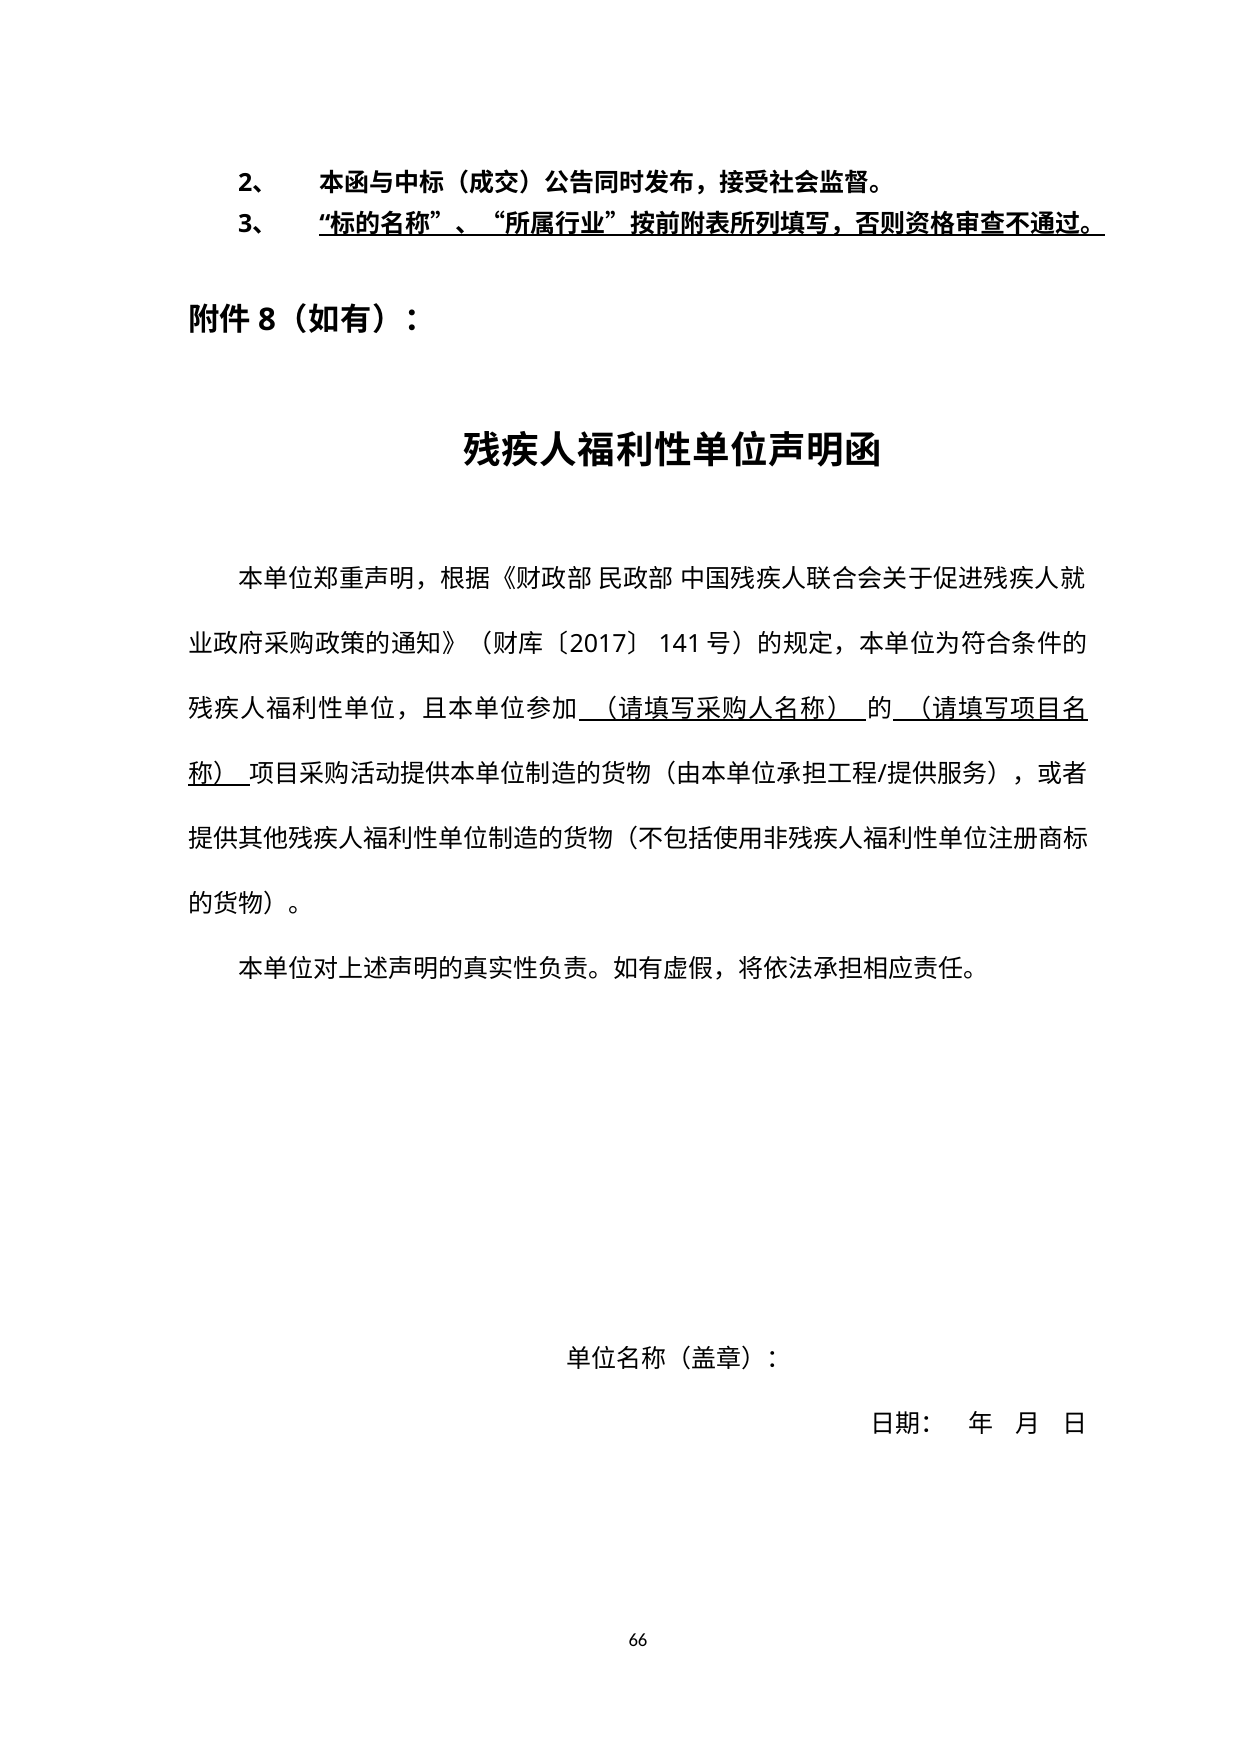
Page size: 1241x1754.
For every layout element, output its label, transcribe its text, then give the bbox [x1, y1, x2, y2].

text 单位名称（盖章）： [188, 1324, 925, 1389]
text 残疾人福利性单位声明函 [188, 414, 1088, 479]
list 本函与中标（成交）公告同时发布，接受社会监督。 [238, 162, 1088, 198]
text 本单位对上述声明的真实性负责。如有虚假，将依法承担相应责任。 [188, 934, 1088, 999]
list “标的名称”、“所属行业”按前附表所列填写，否则资格审查不通过。 [238, 203, 1088, 240]
text 附件8（如有）： [188, 284, 1088, 349]
text 日期： 年 月 日 [188, 1389, 1088, 1454]
text 本单位郑重声明，根据《财政部 民政部 中国残疾人联合会关于促进残疾人就业政府采购政策的通知》（财库〔2017〕 141号）的规定，本单位为符合条件的残疾人福利性单位，且本单位参加 （请填写采购人名称） 的 （请填写项目名称） 项目采购活动提供本单位制造的货物（由本单位承担工程/提供服务），或者提供其他残疾人福利性单位制造的货物（不包括使用非残疾人福利性单位注册商标的货物）。 [188, 544, 1088, 934]
